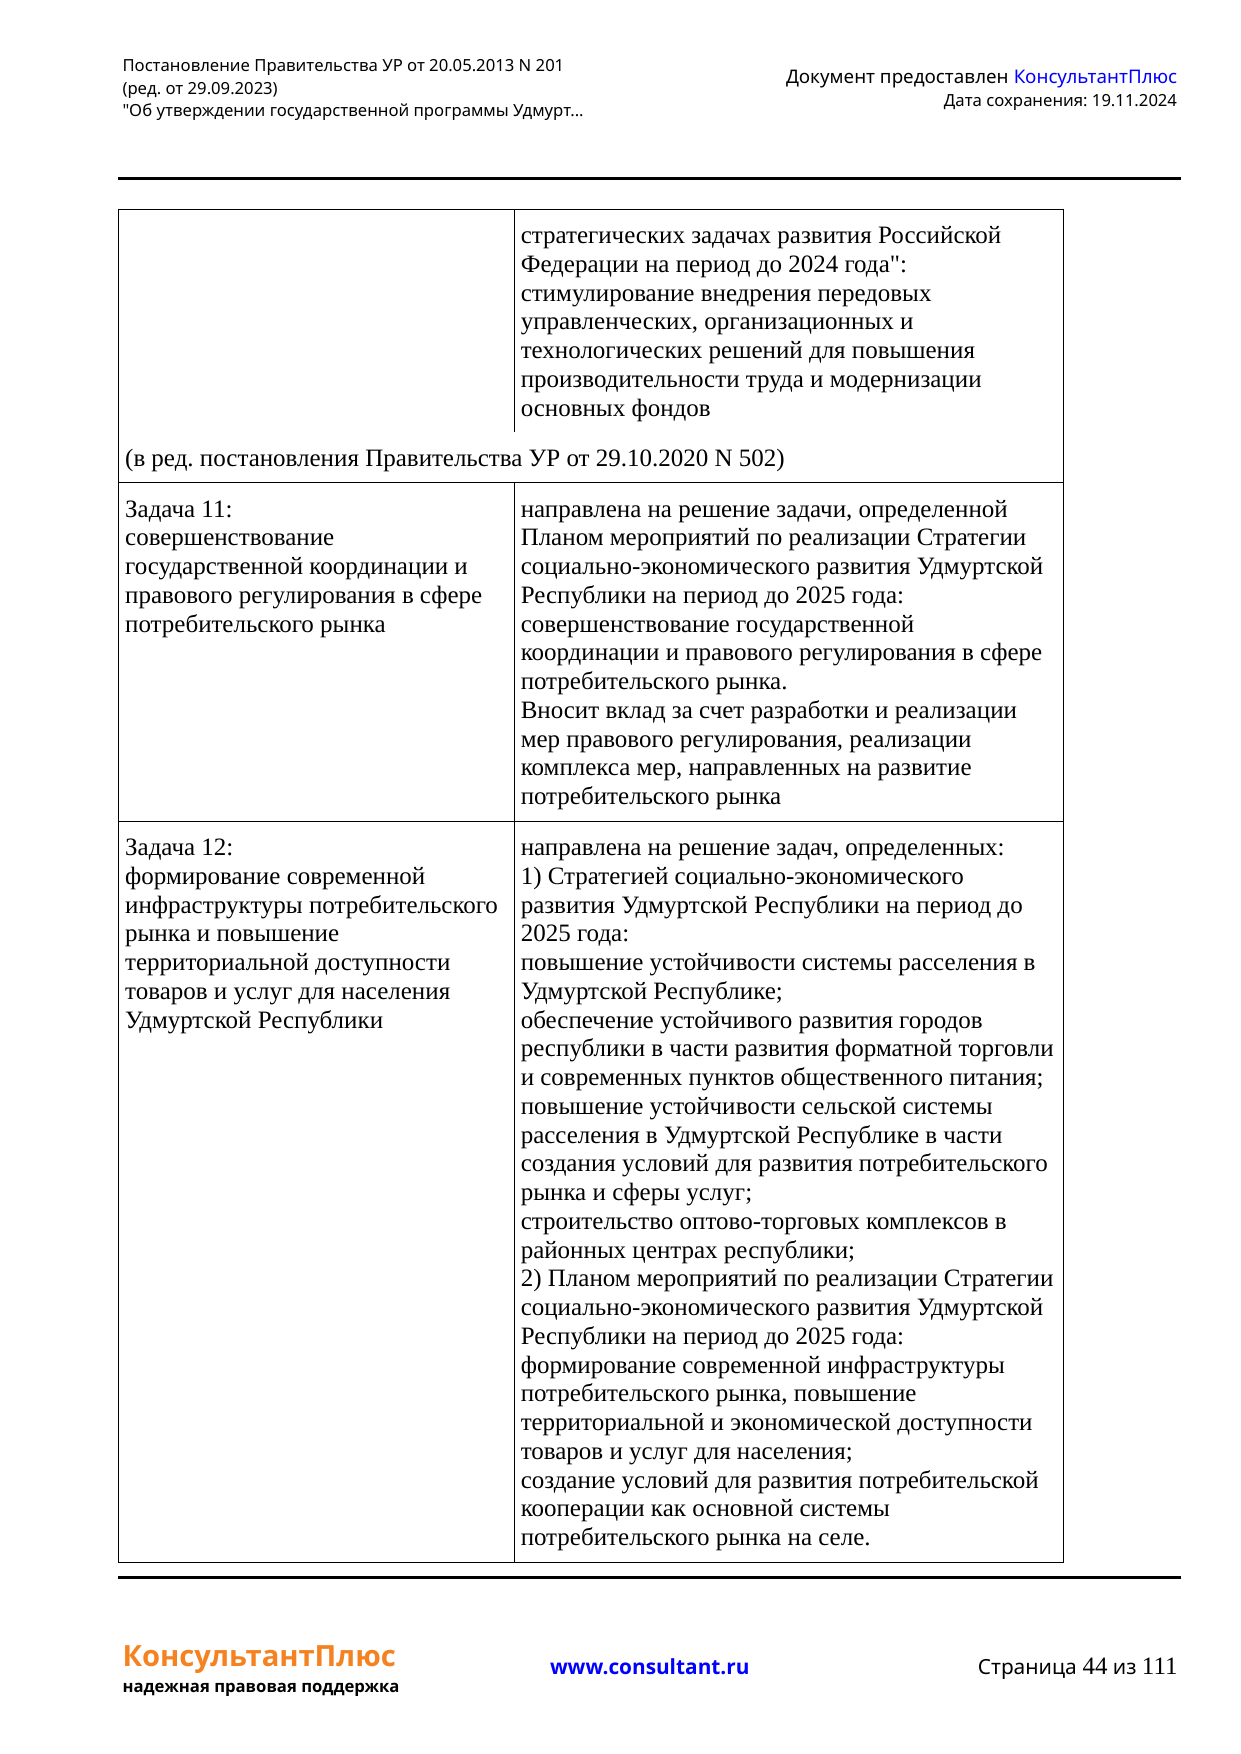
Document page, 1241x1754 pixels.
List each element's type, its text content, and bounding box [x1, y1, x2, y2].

table_cell Задача 11: совершенствование государственной координации и правового регулирования в сфере потребительского рынка [119, 483, 514, 821]
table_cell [119, 822, 514, 1562]
table_cell (в ред. постановления Правительства УР от 29.10.2020 N 502) [119, 432, 1063, 482]
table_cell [515, 822, 1063, 1562]
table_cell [119, 210, 514, 432]
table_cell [515, 210, 1063, 432]
table_cell направлена на решение задачи, определенной Планом мероприятий по реализации Стратегии социально-экономического развития Удмуртской Республики на период до 2025 года: совершенствование государственной координации и правового регулирования в сфере потребительского рынка. Вносит вклад за счет разработки и реализации мер правового регулирования, реализации комплекса мер, направленных на развитие потребительского рынка [515, 483, 1063, 821]
